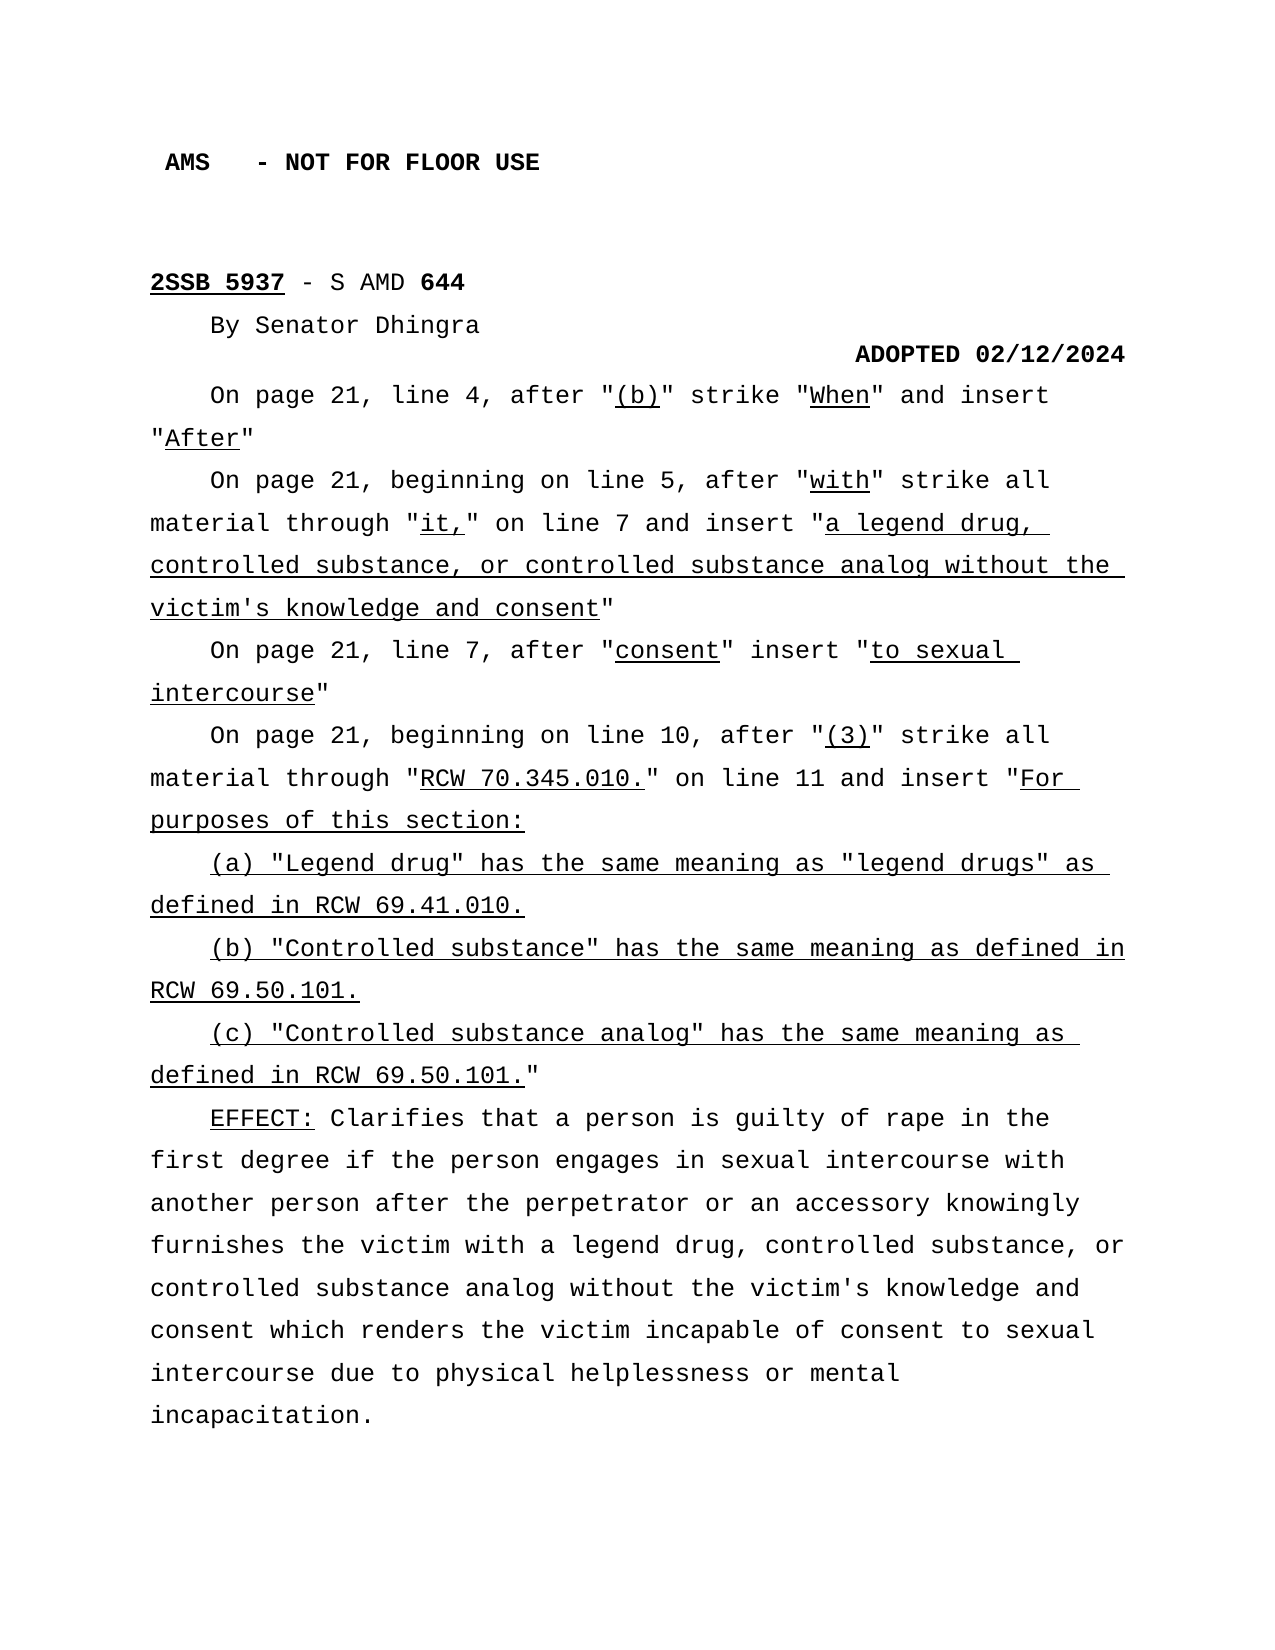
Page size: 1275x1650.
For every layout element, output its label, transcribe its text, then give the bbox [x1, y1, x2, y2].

text On page 21, beginning on line 5, after "with" strike all material through "it," on line 7 and insert "a legend drug, controlled substance, or controlled substance analog without the victim's knowledge and consent" [150, 578, 1125, 625]
text (a) "Legend drug" has the same meaning as "legend drugs" as defined in RCW 69.41.010. [150, 837, 1125, 922]
text AMS - NOT FOR FLOOR USE [150, 150, 1125, 178]
text ADOPTED 02/12/2024 [150, 342, 1125, 370]
text (c) "Controlled substance analog" has the same meaning as defined in RCW 69.50.101." [150, 1007, 1125, 1092]
text On page 21, beginning on line 10, after "(3)" strike all material through "RCW 70.345.010." on line 11 and insert "For purposes of this section: [150, 710, 1125, 837]
text On page 21, line 7, after "consent" insert "to sexual intercourse" [150, 625, 1125, 710]
text By Senator Dhingra [150, 299, 1125, 342]
text 2SSB 5937 - S AMD 644 [150, 257, 1125, 299]
text On page 21, beginning on line 5, after "with" strike all material through "it," on line 7 and insert "a legend drug, controlled substance, or controlled substance analog without the victim's knowledge and consent" [150, 455, 1125, 576]
text EFFECT: Clarifies that a person is guilty of rape in the first degree if the person engages in sexual intercourse with another person after the perpetrator or an accessory knowingly furnishes the victim with a legend drug, controlled substance, or controlled substance analog without the victim's knowledge and consent which renders the victim incapable of consent to sexual intercourse due to physical helplessness or mental incapacitation. [150, 1092, 1125, 1432]
text On page 21, line 4, after "(b)" strike "When" and insert "After" [150, 370, 1125, 455]
text (b) "Controlled substance" has the same meaning as defined in RCW 69.50.101. [150, 922, 1125, 1007]
